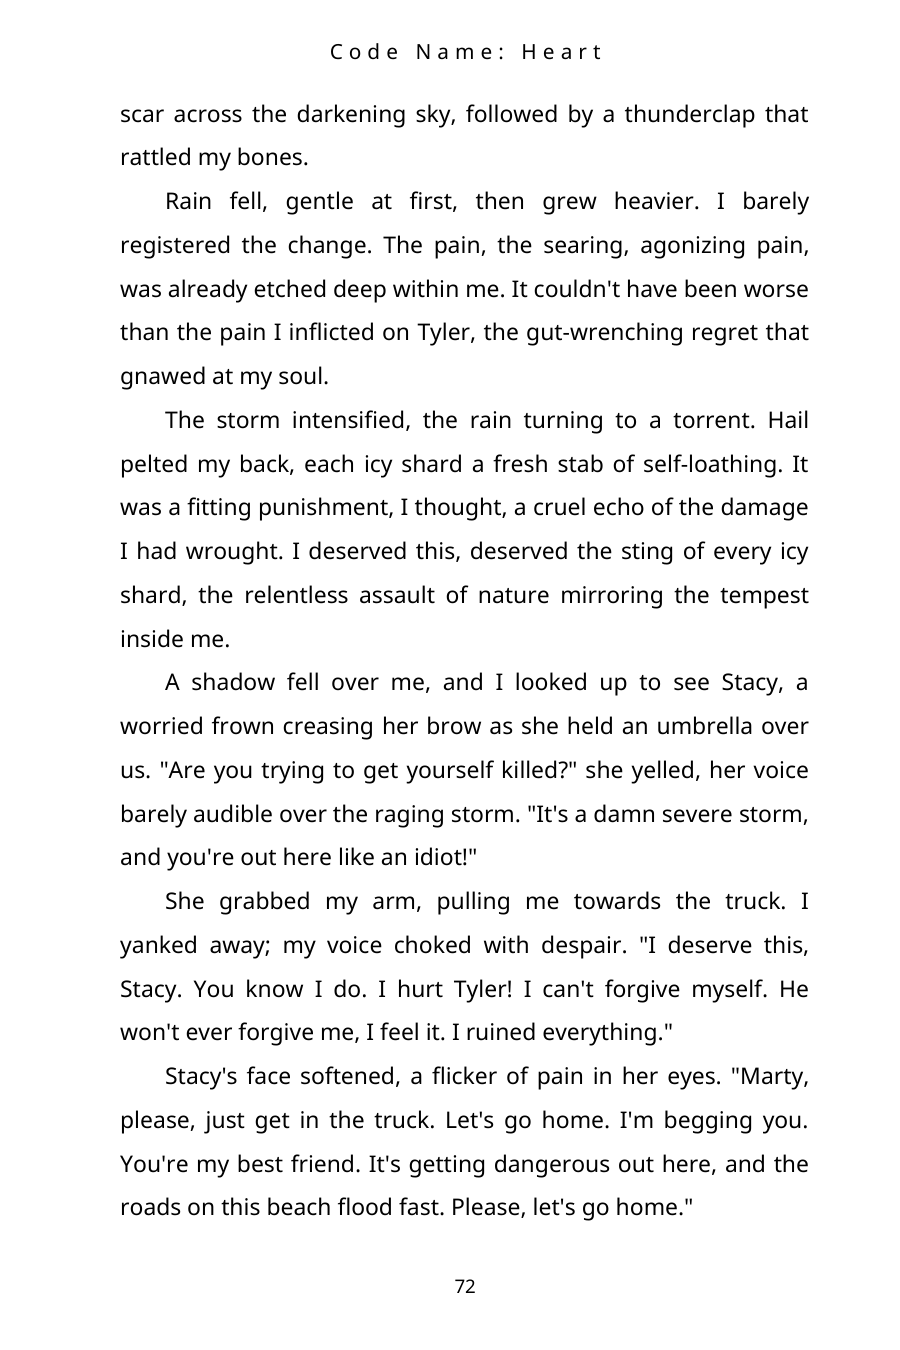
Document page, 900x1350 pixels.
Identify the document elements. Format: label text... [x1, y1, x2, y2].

text Stacy's face softened, a flicker of pain in her eyes. "Marty, please, just get in the truck. Let's go home. I'm begging you. You're my best friend. It's getting dangerous out here, and the roads on this beach flood fast. Please, let's go home." [120, 1060, 810, 1222]
text A shadow fell over me, and I looked up to see Stacy, a worried frown creasing her brow as she held an umbrella over us. "Are you trying to get yourself killed?" she yelled, her voice barely audible over the raging storm. "It's a damn severe storm, and you're out here like an idiot!" [120, 666, 810, 872]
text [120, 97, 810, 172]
text The storm intensified, the rain turning to a torrent. Hail pelted my back, each icy shard a fresh stab of self-loathing. It was a fitting punishment, I thought, a cruel echo of the damage I had wrought. I deserved this, deserved the sting of every icy shard, the relentless assault of nature mirroring the tempest inside me. [120, 404, 810, 654]
text Rain fell, gentle at first, then grew heavier. I barely registered the change. The pain, the searing, agonizing pain, was already etched deep within me. It couldn't have been worse than the pain I inflicted on Tyler, the gut-wrenching regret that gnawed at my soul. [120, 185, 810, 391]
text She grabbed my arm, pulling me towards the truck. I yanked away; my voice choked with despair. "I deserve this, Stacy. You know I do. I hurt Tyler! I can't forgive myself. He won't ever forgive me, I feel it. I ruined everything." [120, 885, 810, 1047]
